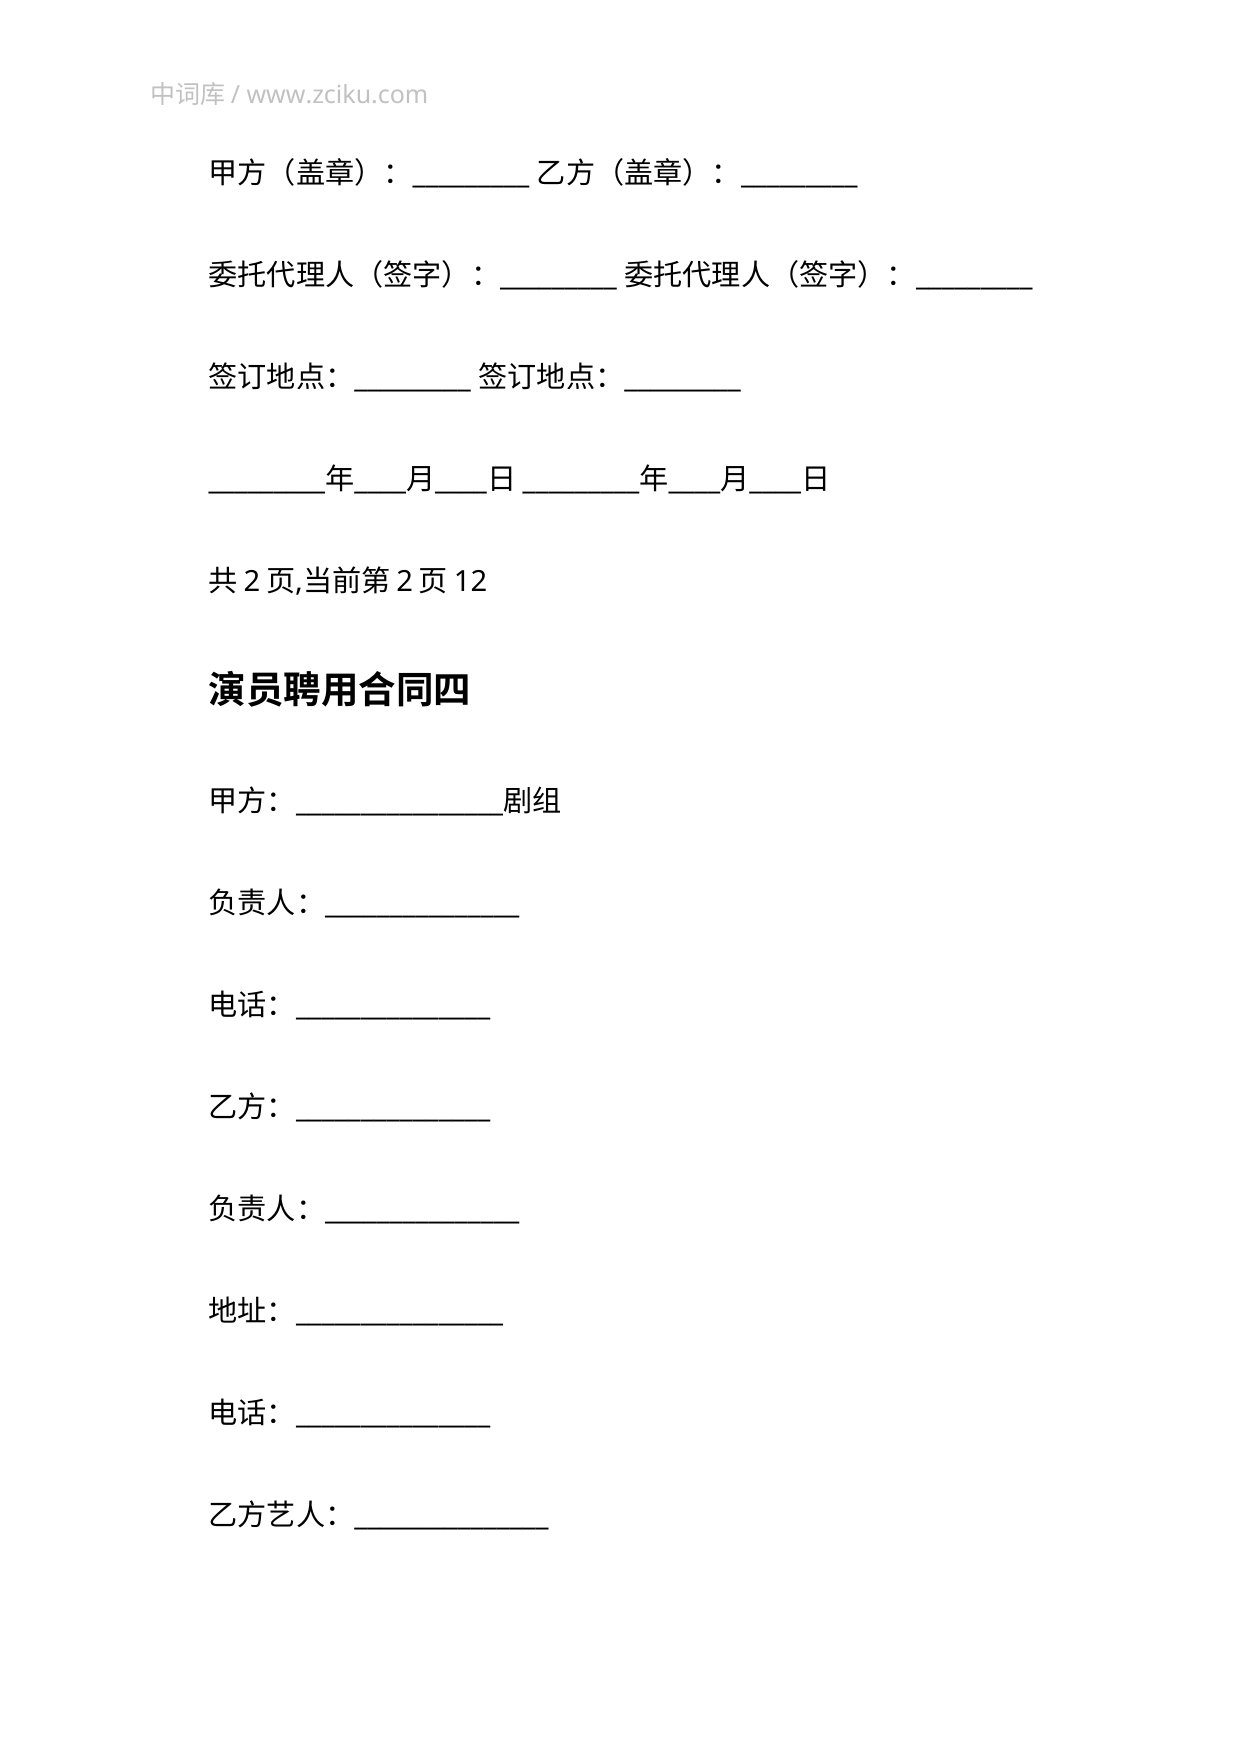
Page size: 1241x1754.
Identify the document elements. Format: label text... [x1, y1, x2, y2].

text 甲方：________________剧组 [150, 777, 1090, 820]
text 电话：_______________ [150, 981, 1090, 1024]
text 委托代理人（签字）：_________ 委托代理人（签字）：_________ [150, 252, 1090, 294]
text 负责人：_______________ [150, 1185, 1090, 1228]
text 共2页,当前第2页12 [150, 558, 1090, 600]
text 地址：________________ [150, 1287, 1090, 1329]
text 负责人：_______________ [150, 879, 1090, 922]
text _________年____月____日 _________年____月____日 [150, 456, 1090, 498]
text 乙方艺人：_______________ [150, 1491, 1090, 1533]
text 乙方：_______________ [150, 1083, 1090, 1126]
text 签订地点：_________ 签订地点：_________ [150, 354, 1090, 396]
text 甲方（盖章）：_________ 乙方（盖章）：_________ [150, 150, 1090, 192]
text 演员聘用合同四 [150, 660, 1090, 714]
text 电话：_______________ [150, 1389, 1090, 1432]
